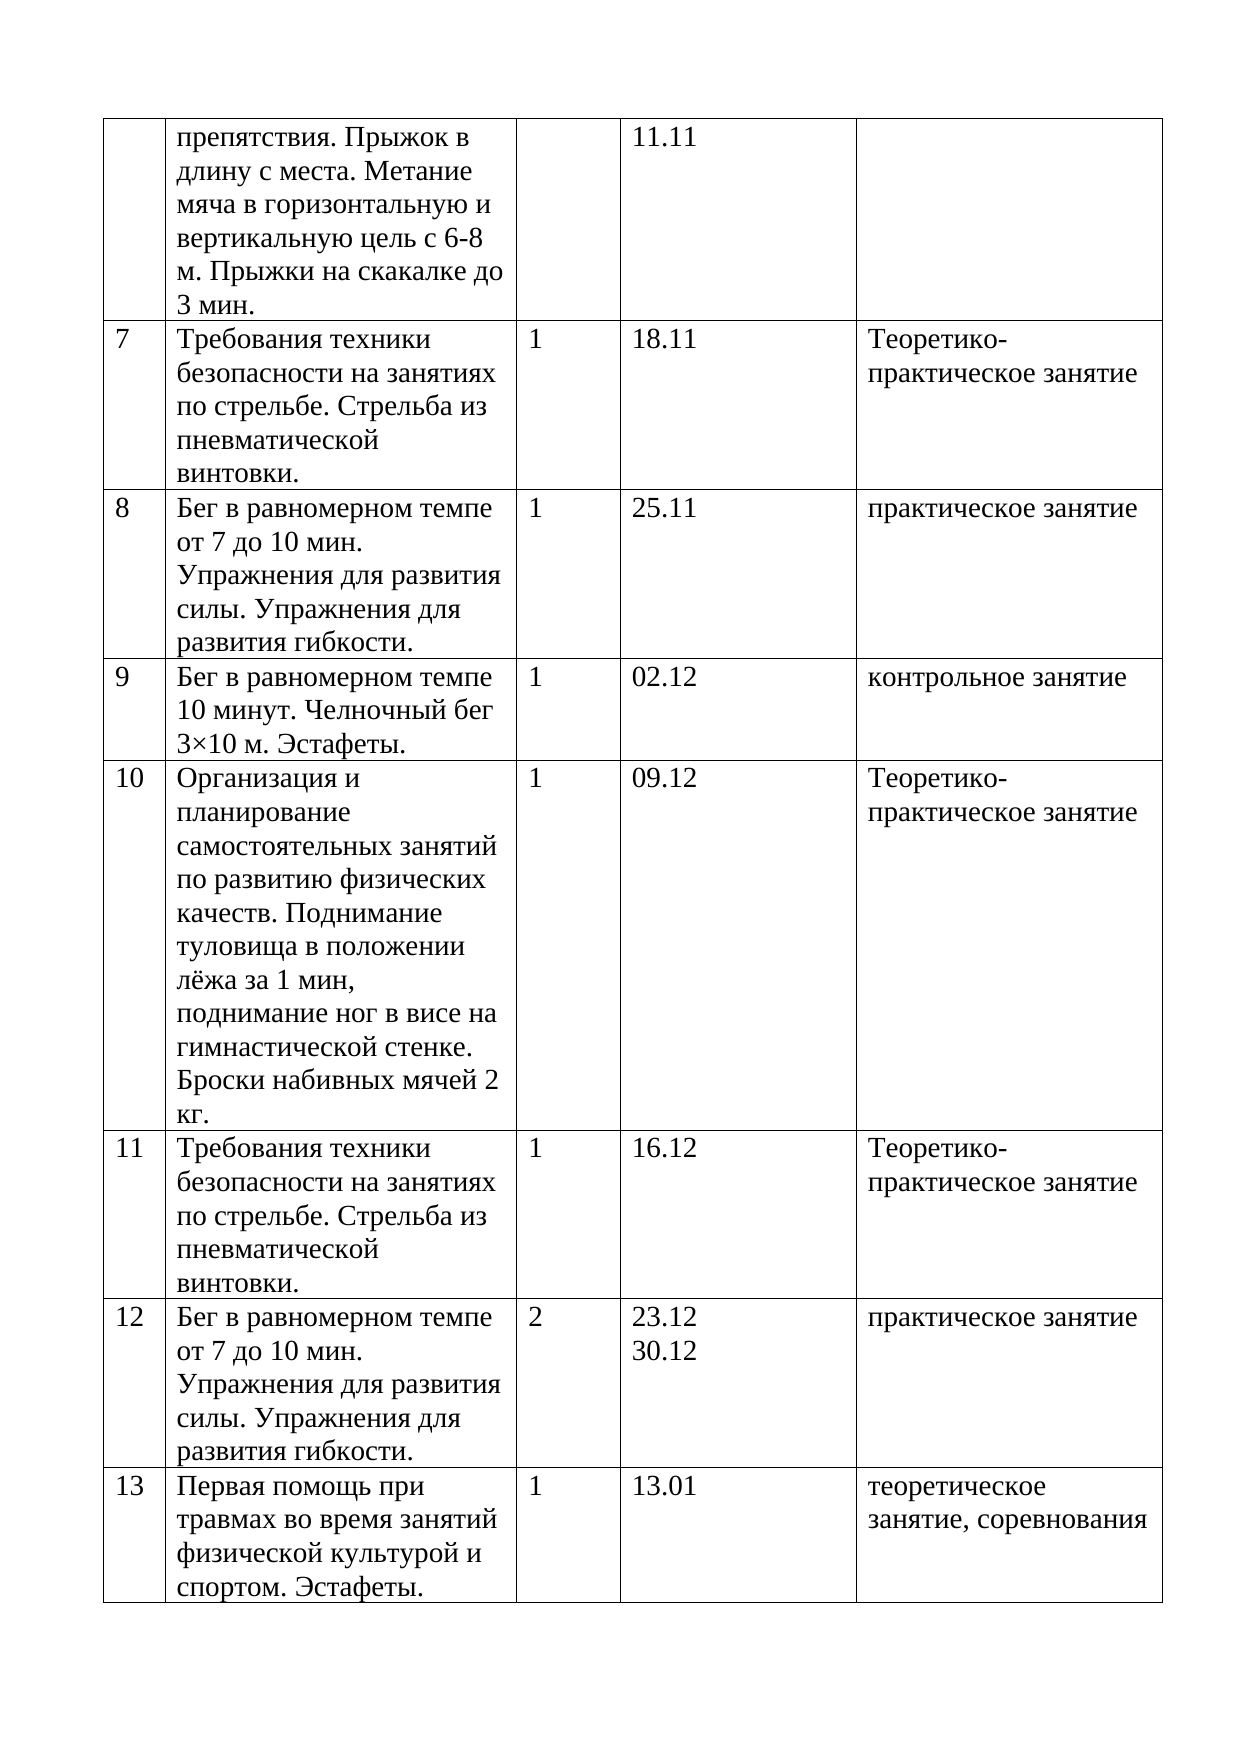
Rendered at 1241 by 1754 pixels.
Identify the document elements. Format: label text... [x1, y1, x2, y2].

table_cell Теоретико-практическое занятие [857, 761, 1162, 1129]
table_cell 1 [517, 1131, 620, 1298]
table_cell 02.12 [621, 659, 856, 759]
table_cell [857, 119, 1162, 320]
table_cell 23.12 30.12 [621, 1299, 856, 1467]
table_cell 12 [104, 1299, 165, 1467]
table_cell 16.12 [621, 1131, 856, 1298]
table_cell Организация и планирование самостоятельных занятий по развитию физических качеств. Поднимание туловища в положении лёжа за 1 мин, поднимание ног в висе на гимнастической стенке. Броски набивных мячей 2 кг. [166, 761, 516, 1129]
table_cell 09.12 [621, 761, 856, 1129]
table_cell 1 [517, 761, 620, 1129]
table_cell 7 [104, 321, 165, 489]
table_cell Требования техники безопасности на занятиях по стрельбе. Стрельба из пневматической винтовки. [166, 1131, 516, 1298]
table_cell Бег в равномерном темпе от 7 до 10 мин. Упражнения для развития силы. Упражнения для развития гибкости. [166, 1299, 516, 1467]
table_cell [166, 119, 516, 320]
table_cell практическое занятие [857, 1299, 1162, 1467]
table_cell теоретическое занятие, соревнования [857, 1468, 1162, 1602]
table_cell 1 [517, 321, 620, 489]
table_cell 21.10 11.11 [621, 119, 856, 320]
table_cell Первая помощь при травмах во время занятий физической культурой и спортом. Эстафеты. [166, 1468, 516, 1602]
table_cell Бег в равномерном темпе от 7 до 10 мин. Упражнения для развития силы. Упражнения для развития гибкости. [166, 490, 516, 658]
table_cell 1 [517, 659, 620, 759]
table_cell Требования техники безопасности на занятиях по стрельбе. Стрельба из пневматической винтовки. [166, 321, 516, 489]
table_cell Теоретико-практическое занятие [857, 321, 1162, 489]
table_cell 25.11 [621, 490, 856, 658]
table_cell контрольное занятие [857, 659, 1162, 759]
table_cell 8 [104, 490, 165, 658]
table_cell 2 [517, 1299, 620, 1467]
table_cell 10 [104, 761, 165, 1129]
table_cell Теоретико-практическое занятие [857, 1131, 1162, 1298]
table_cell 6 [104, 119, 165, 320]
table_cell 13 [104, 1468, 165, 1602]
table_cell 9 [104, 659, 165, 759]
table_cell 1 [517, 490, 620, 658]
table_cell 11 [104, 1131, 165, 1298]
table_cell практическое занятие [857, 490, 1162, 658]
table_cell 1 [517, 1468, 620, 1602]
table_cell Бег в равномерном темпе 10 минут. Челночный бег 3×10 м. Эстафеты. [166, 659, 516, 759]
table_cell 18.11 [621, 321, 856, 489]
table_cell 2 [517, 119, 620, 320]
table_cell 13.01 [621, 1468, 856, 1602]
